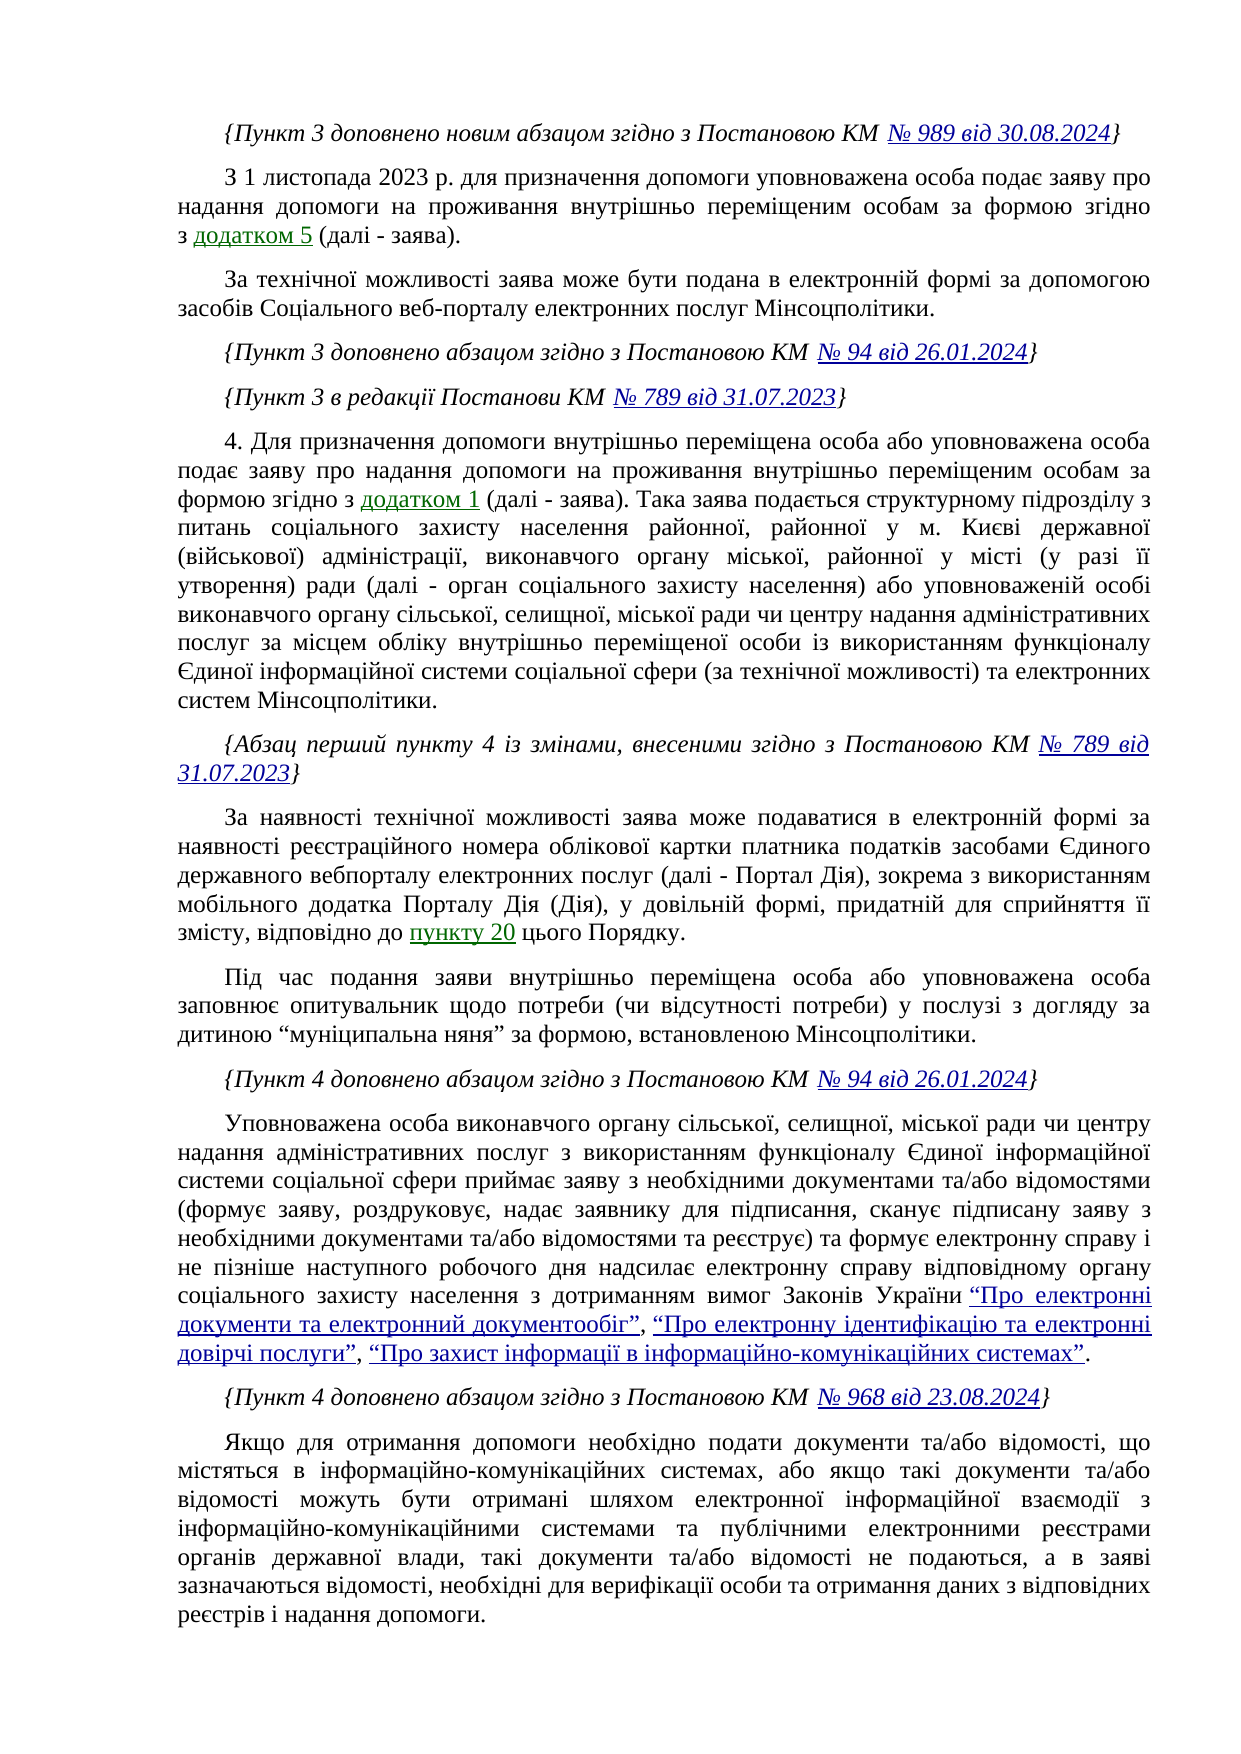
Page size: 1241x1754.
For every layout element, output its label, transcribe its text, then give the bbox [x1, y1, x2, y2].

text {Пункт 3 доповнено абзацом згідно з Постановою КМ № 94 від 26.01.2024} [177, 337, 1152, 366]
text {Пункт 3 в редакції Постанови КМ № 789 від 31.07.2023} [177, 382, 1152, 411]
text {Абзац перший пункту 4 із змінами, внесеними згідно з Постановою КМ № 789 від 31.07.2023} [177, 729, 1152, 787]
text Якщо для отримання допомоги необхідно подати документи та/або відомості, що містяться в інформаційно-комунікаційних системах, або якщо такі документи та/або відомості можуть бути отримані шляхом електронної інформаційної взаємодії з інформаційно-комунікаційними системами та публічними електронними реєстрами органів державної влади, такі документи та/або відомості не подаються, а в заяві зазначаються відомості, необхідні для верифікації особи та отримання даних з відповідних реєстрів і надання допомоги. [177, 1427, 1152, 1628]
text Під час подання заяви внутрішньо переміщена особа або уповноважена особа заповнює опитувальник щодо потреби (чи відсутності потреби) у послузі з догляду за дитиною “муніципальна няня” за формою, встановленою Мінсоцполітики. [177, 962, 1152, 1048]
text За наявності технічної можливості заява може подаватися в електронній формі за наявності реєстраційного номера облікової картки платника податків засобами Єдиного державного вебпорталу електронних послуг (далі - Портал Дія), зокрема з використанням мобільного додатка Порталу Дія (Дія), у довільній формі, придатній для сприйняття її змісту, відповідно до пункту 20 цього Порядку. [177, 802, 1152, 946]
text 4. Для призначення допомоги внутрішньо переміщена особа або уповноважена особа подає заяву про надання допомоги на проживання внутрішньо переміщеним особам за формою згідно з додатком 1 (далі - заява). Така заява подається структурному підрозділу з питань соціального захисту населення районної, районної у м. Києві державної (військової) адміністрації, виконавчого органу міської, районної у місті (у разі її утворення) ради (далі - орган соціального захисту населення) або уповноваженій особі виконавчого органу сільської, селищної, міської ради чи центру надання адміністративних послуг за місцем обліку внутрішньо переміщеної особи із використанням функціоналу Єдиної інформаційної системи соціальної сфери (за технічної можливості) та електронних систем Мінсоцполітики. [177, 426, 1152, 714]
text {Пункт 4 доповнено абзацом згідно з Постановою КМ № 968 від 23.08.2024} [177, 1382, 1152, 1411]
text Уповноважена особа виконавчого органу сільської, селищної, міської ради чи центру надання адміністративних послуг з використанням функціоналу Єдиної інформаційної системи соціальної сфери приймає заяву з необхідними документами та/або відомостями (формує заяву, роздруковує, надає заявнику для підписання, сканує підписану заяву з необхідними документами та/або відомостями та реєструє) та формує електронну справу і не пізніше наступного робочого дня надсилає електронну справу відповідному органу соціального захисту населення з дотриманням вимог Законів України “Про електронні документи та електронний документообіг”, “Про електронну ідентифікацію та електронні довірчі послуги”, “Про захист інформації в інформаційно-комунікаційних системах”. [177, 1108, 1152, 1367]
text З 1 листопада 2023 р. для призначення допомоги уповноважена особа подає заяву про надання допомоги на проживання внутрішньо переміщеним особам за формою згідно з додатком 5 (далі - заява). [177, 162, 1152, 249]
text За технічної можливості заява може бути подана в електронній формі за допомогою засобів Соціального веб-порталу електронних послуг Мінсоцполітики. [177, 264, 1152, 322]
text {Пункт 4 доповнено абзацом згідно з Постановою КМ № 94 від 26.01.2024} [177, 1064, 1152, 1092]
text {Пункт 3 доповнено новим абзацом згідно з Постановою КМ № 989 від 30.08.2024} [177, 118, 1152, 147]
